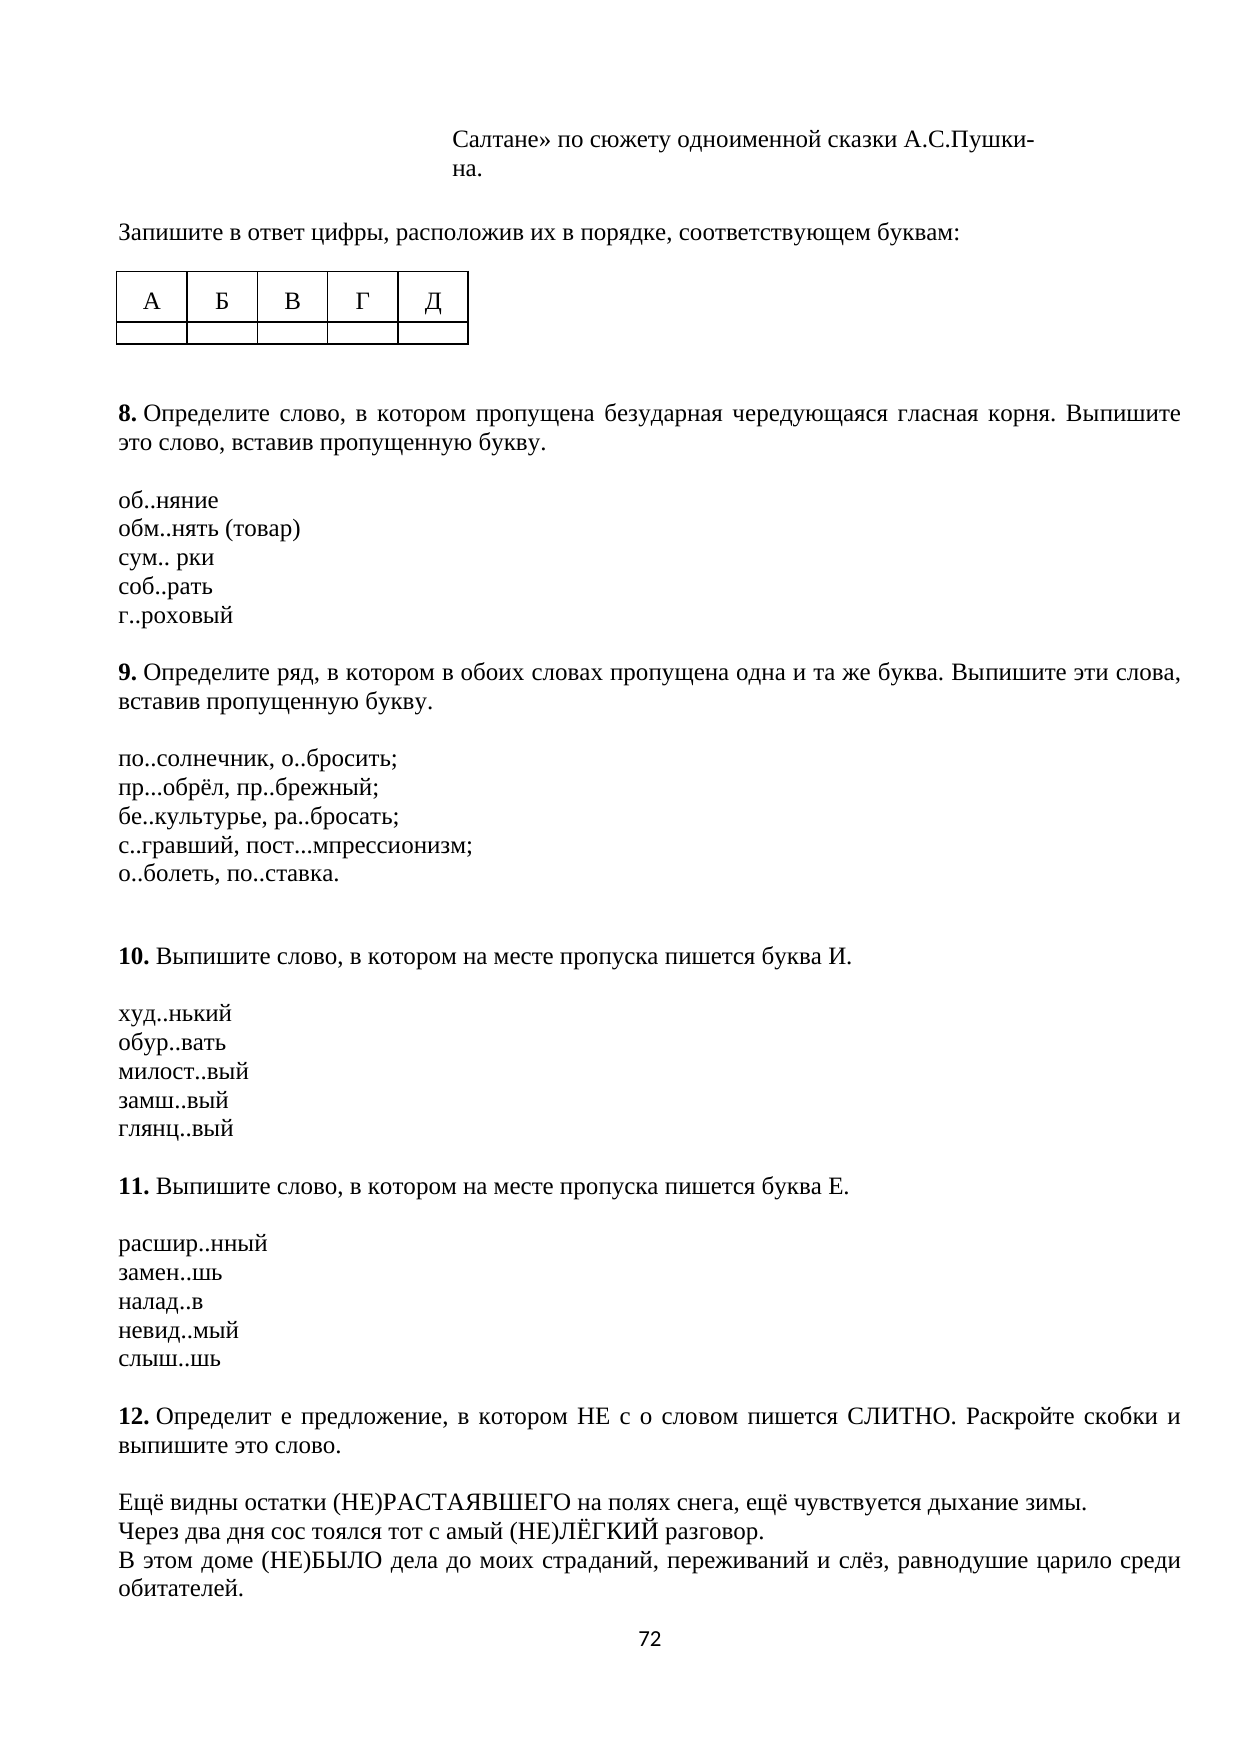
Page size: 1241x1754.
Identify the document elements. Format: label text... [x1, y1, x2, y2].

text обм..нять (товар) [118, 513, 1181, 542]
text по..солнечник, о..бросить; [118, 743, 1181, 772]
text замш..вый [118, 1085, 1181, 1113]
text соб..рать [118, 571, 1181, 600]
text сум.. рки [118, 542, 1181, 571]
text милост..вый [118, 1056, 1181, 1085]
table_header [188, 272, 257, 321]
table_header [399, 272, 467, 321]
text 8. Определите слово, в котором пропущена безударная чередующаяся гласная корня. Выпишите это слово, вставив пропущенную букву. [118, 398, 1181, 456]
text худ..нький [118, 998, 1181, 1027]
text 9. Определите ряд, в котором в обоих словах пропущена одна и та же буква. Выпишите эти слова, вставив пропущенную букву. [118, 657, 1181, 715]
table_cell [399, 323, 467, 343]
text замен..шь [118, 1257, 1181, 1286]
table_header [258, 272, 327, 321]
text г..роховый [118, 600, 1181, 628]
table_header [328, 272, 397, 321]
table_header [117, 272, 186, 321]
text Ещё видны остатки (НЕ)РАСТАЯВШЕГО на полях снега, ещё чувствуется дыхание зимы. [118, 1487, 1181, 1516]
text с..гравший, пост...мпрессионизм; [118, 830, 1181, 858]
text 12. Определит е предложение, в котором НЕ с о словом пишется СЛИТНО. Раскройте скобки и выпишите это слово. [118, 1401, 1181, 1458]
text обур..вать [118, 1027, 1181, 1056]
text 10. Выпишите слово, в котором на месте пропуска пишется буква И. [118, 941, 1181, 970]
text Через два дня сос тоялся тот с амый (НЕ)ЛЁГКИЙ разговор. [118, 1516, 1181, 1545]
text Запишите в ответ цифры, расположив их в порядке, соответствующем буквам: [118, 217, 1181, 246]
text пр...обрёл, пр..брежный; [118, 772, 1181, 801]
text невид..мый [118, 1315, 1181, 1343]
text слыш..шь [118, 1343, 1181, 1372]
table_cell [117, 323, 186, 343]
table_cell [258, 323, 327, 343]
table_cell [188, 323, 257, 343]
text расшир..нный [118, 1228, 1181, 1257]
text о..болеть, по..ставка. [118, 858, 1181, 887]
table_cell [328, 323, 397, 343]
text глянц..вый [118, 1113, 1181, 1142]
text бе..культурье, ра..бросать; [118, 801, 1181, 830]
text об..няние [118, 485, 1181, 513]
text В этом доме (НЕ)БЫЛО дела до моих страданий, переживаний и слёз, равнодушие царило среди обитателей. [118, 1545, 1181, 1602]
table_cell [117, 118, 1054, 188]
text 11. Выпишите слово, в котором на месте пропуска пишется буква Е. [118, 1171, 1181, 1200]
text налад..в [118, 1286, 1181, 1315]
